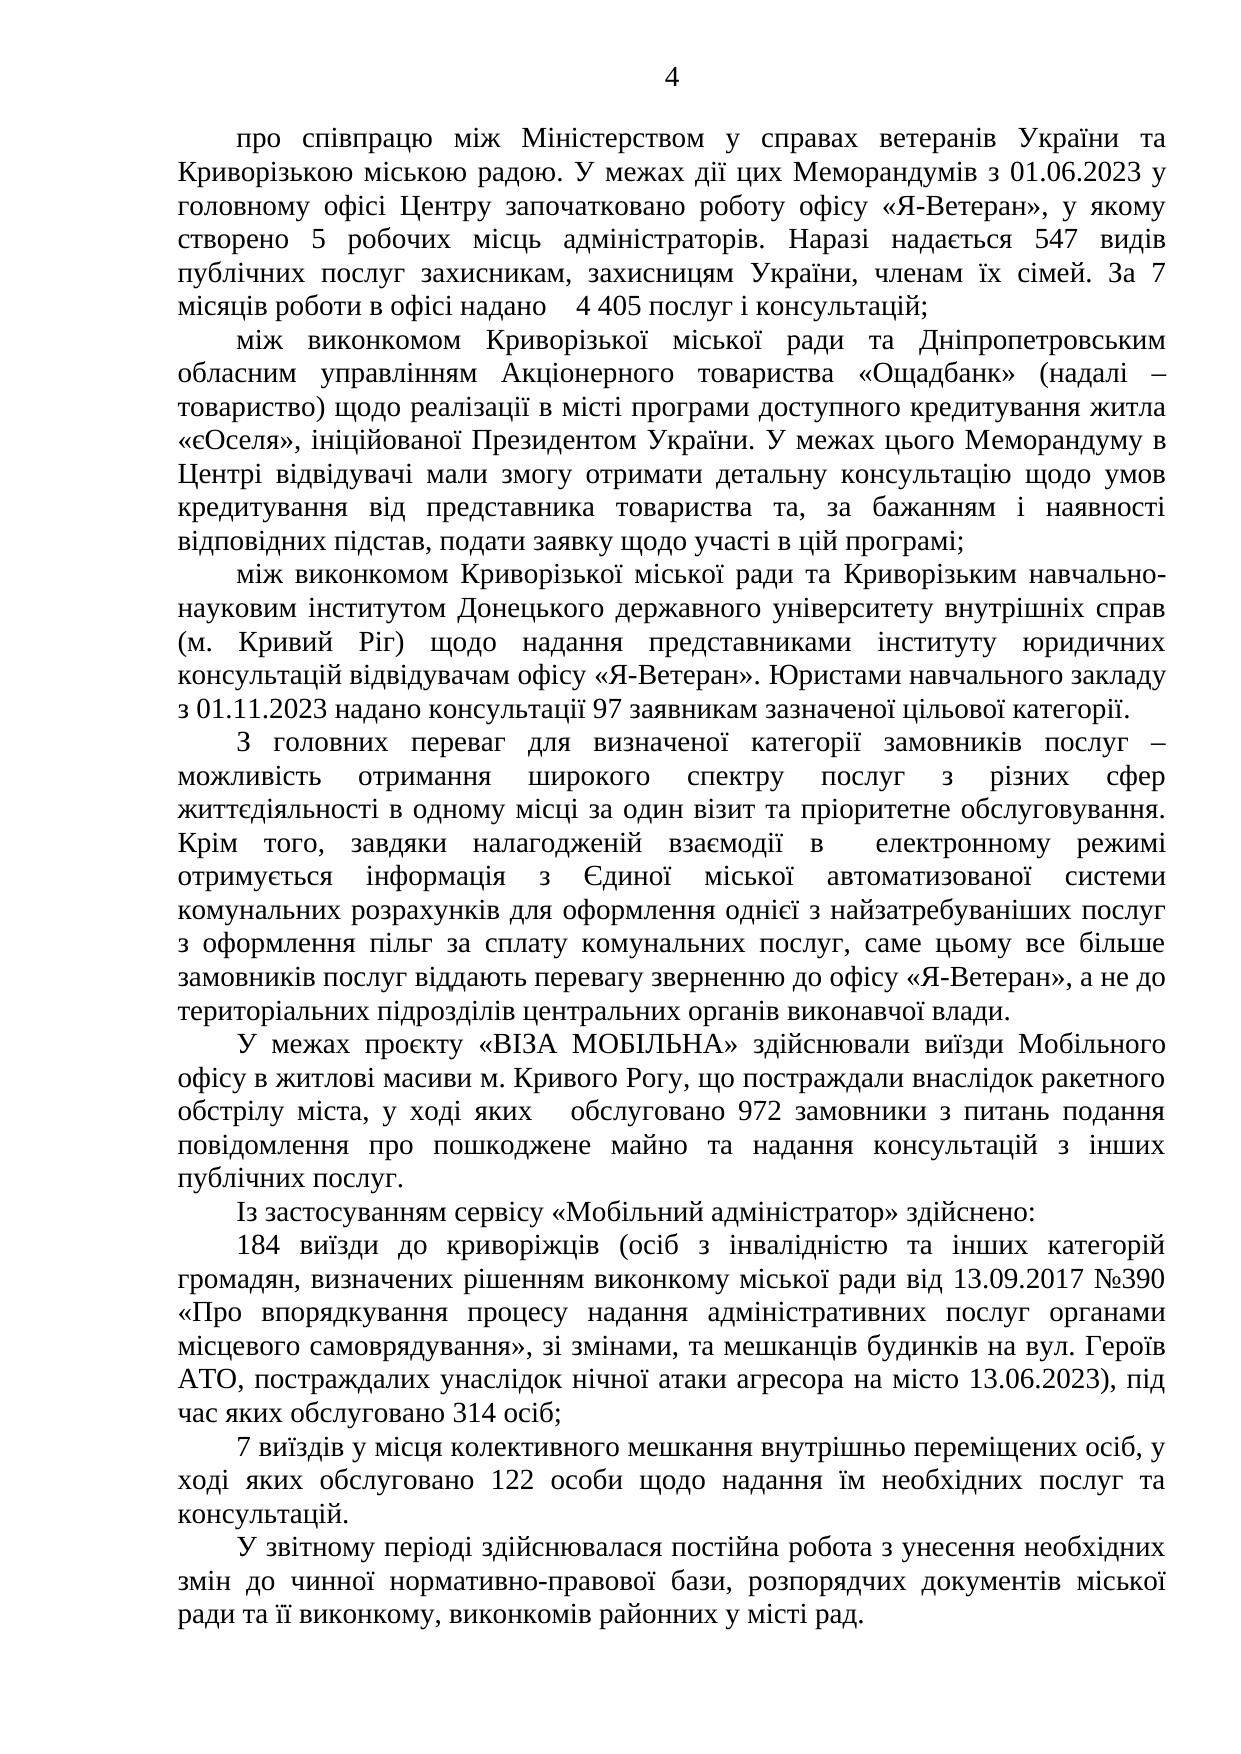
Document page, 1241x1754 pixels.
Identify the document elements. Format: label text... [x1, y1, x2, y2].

list У межах проєкту «ВІЗА МОБІЛЬНА» здійснювали виїзди Мобільного офісу в житлові масиви м. Кривого Рогу, що постраждали внаслідок ракетного обстрілу міста, у ході яких обслуговано 972 замовники з питань подання повідомлення про пошкоджене майно та надання консультацій з інших публічних послуг. [177, 1026, 1167, 1194]
text 184 виїзди до криворіжців (осіб з інвалідністю та інших категорій громадян, визначених рішенням виконкому міської ради від 13.09.2017 №390 «Про впорядкування процесу надання адміністративних послуг органами місцевого самоврядування», зі змінами, та мешканців будинків на вул. Героїв АТО, постраждалих унаслідок нічної атаки агресора на місто 13.06.2023), під час яких обслуговано 314 осіб; [177, 1227, 1167, 1429]
text У звітному періоді здійснювалася постійна робота з унесення необхідних змін до чинної нормативно-правової бази, розпорядчих документів міської ради та її виконкому, виконкомів районних у місті рад. [177, 1529, 1167, 1630]
text Із застосуванням сервісу «Мобільний адміністратор» здійснено: [177, 1194, 1167, 1227]
text про співпрацю між Міністерством у справах ветеранів України та Криворізькою міською радою. У межах дії цих Меморандумів з 01.06.2023 у головному офісі Центру започатковано роботу офісу «Я-Ветеран», у якому створено 5 робочих місць адміністраторів. Наразі надається 547 видів публічних послуг захисникам, захисницям України, членам їх сімей. За 7 місяців роботи в офісі надано 4 405 послуг і консультацій; [177, 121, 1167, 322]
text між виконкомом Криворізької міської ради та Криворізьким навчально-науковим інститутом Донецького державного університету внутрішніх справ (м. Кривий Ріг) щодо надання представниками інституту юридичних консультацій відвідувачам офісу «Я-Ветеран». Юристами навчального закладу з 01.11.2023 надано консультації 97 заявникам зазначеної цільової категорії. [177, 557, 1167, 724]
text між виконкомом Криворізької міської ради та Дніпропетровським обласним управлінням Акціонерного товариства «Ощадбанк» (надалі – товариство) щодо реалізації в місті програми доступного кредитування житла «єОселя», ініційованої Президентом України. У межах цього Меморандуму в Центрі відвідувачі мали змогу отримати детальну консультацію щодо умов кредитування від представника товариства та, за бажанням і наявності відповідних підстав, подати заявку щодо участі в цій програмі; [177, 322, 1167, 557]
text 7 виїздів у місця колективного мешкання внутрішньо переміщених осіб, у ході яких обслуговано 122 особи щодо надання їм необхідних послуг та консультацій. [177, 1429, 1167, 1529]
text З головних переваг для визначеної категорії замовників послуг – можливість отримання широкого спектру послуг з різних сфер життєдіяльності в одному місці за один візит та пріоритетне обслуговування. Крім того, завдяки налагодженій взаємодії в електронному режимі отримується інформація з Єдиної міської автоматизованої системи комунальних розрахунків для оформлення однієї з найзатребуваніших послуг з оформлення пільг за сплату комунальних послуг, саме цьому все більше замовників послуг віддають перевагу зверненню до офісу «Я-Ветеран», а не до територіальних підрозділів центральних органів виконавчої влади. [177, 724, 1167, 1026]
